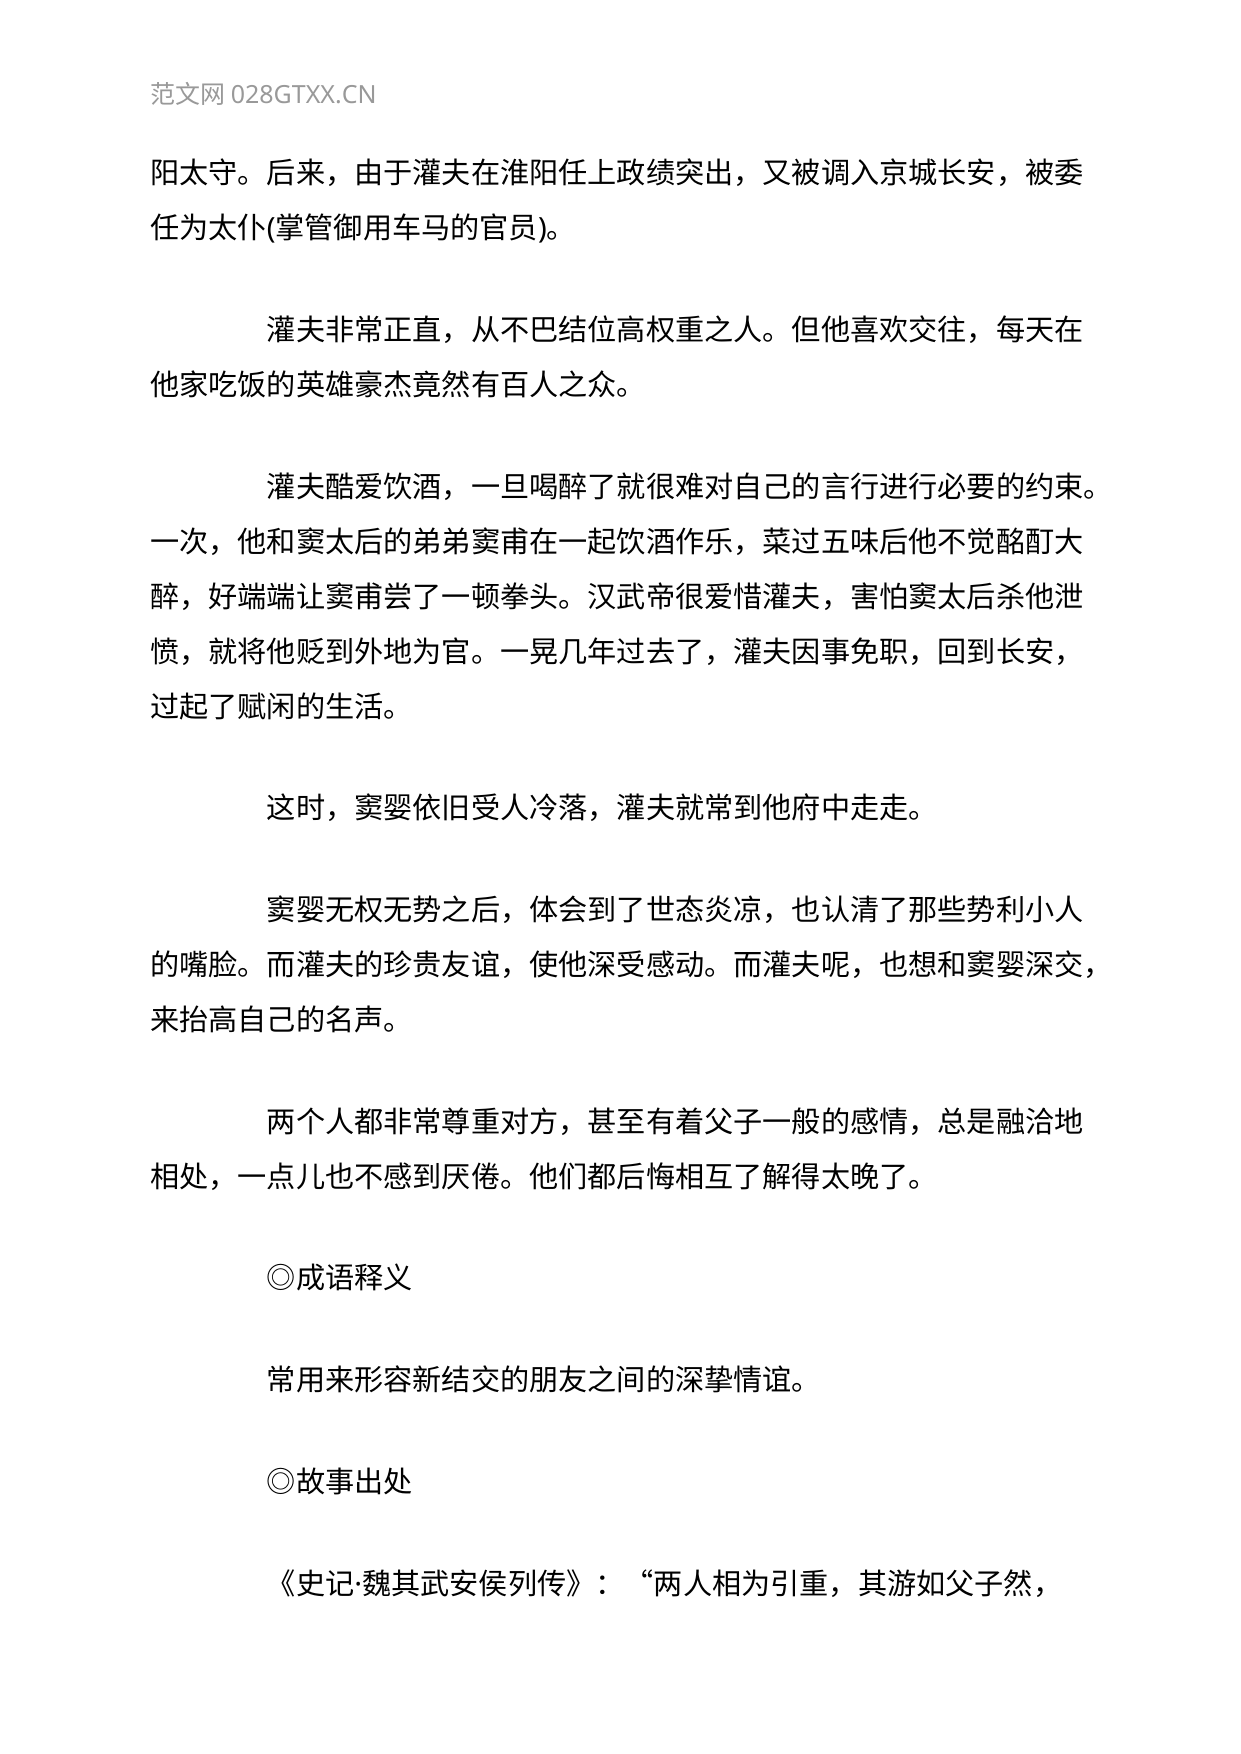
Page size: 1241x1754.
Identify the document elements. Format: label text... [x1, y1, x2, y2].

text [150, 150, 1090, 247]
text ◎成语释义 [150, 1255, 1090, 1297]
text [150, 1560, 1090, 1603]
text 窦婴无权无势之后，体会到了世态炎凉，也认清了那些势利小人的嘴脸。而灌夫的珍贵友谊，使他深受感动。而灌夫呢，也想和窦婴深交，来抬高自己的名声。 [150, 887, 1090, 1039]
text 这时，窦婴依旧受人冷落，灌夫就常到他府中走走。 [150, 785, 1090, 827]
text 常用来形容新结交的朋友之间的深挚情谊。 [150, 1357, 1090, 1399]
text ◎故事出处 [150, 1458, 1090, 1501]
text 两个人都非常尊重对方，甚至有着父子一般的感情，总是融洽地相处，一点儿也不感到厌倦。他们都后悔相互了解得太晚了。 [150, 1098, 1090, 1195]
text 灌夫非常正直，从不巴结位高权重之人。但他喜欢交往，每天在他家吃饭的英雄豪杰竟然有百人之众。 [150, 307, 1090, 404]
text 灌夫酷爱饮酒，一旦喝醉了就很难对自己的言行进行必要的约束。一次，他和窦太后的弟弟窦甫在一起饮酒作乐，菜过五味后他不觉酩酊大醉，好端端让窦甫尝了一顿拳头。汉武帝很爱惜灌夫，害怕窦太后杀他泄愤，就将他贬到外地为官。一晃几年过去了，灌夫因事免职，回到长安，过起了赋闲的生活。 [150, 463, 1090, 725]
